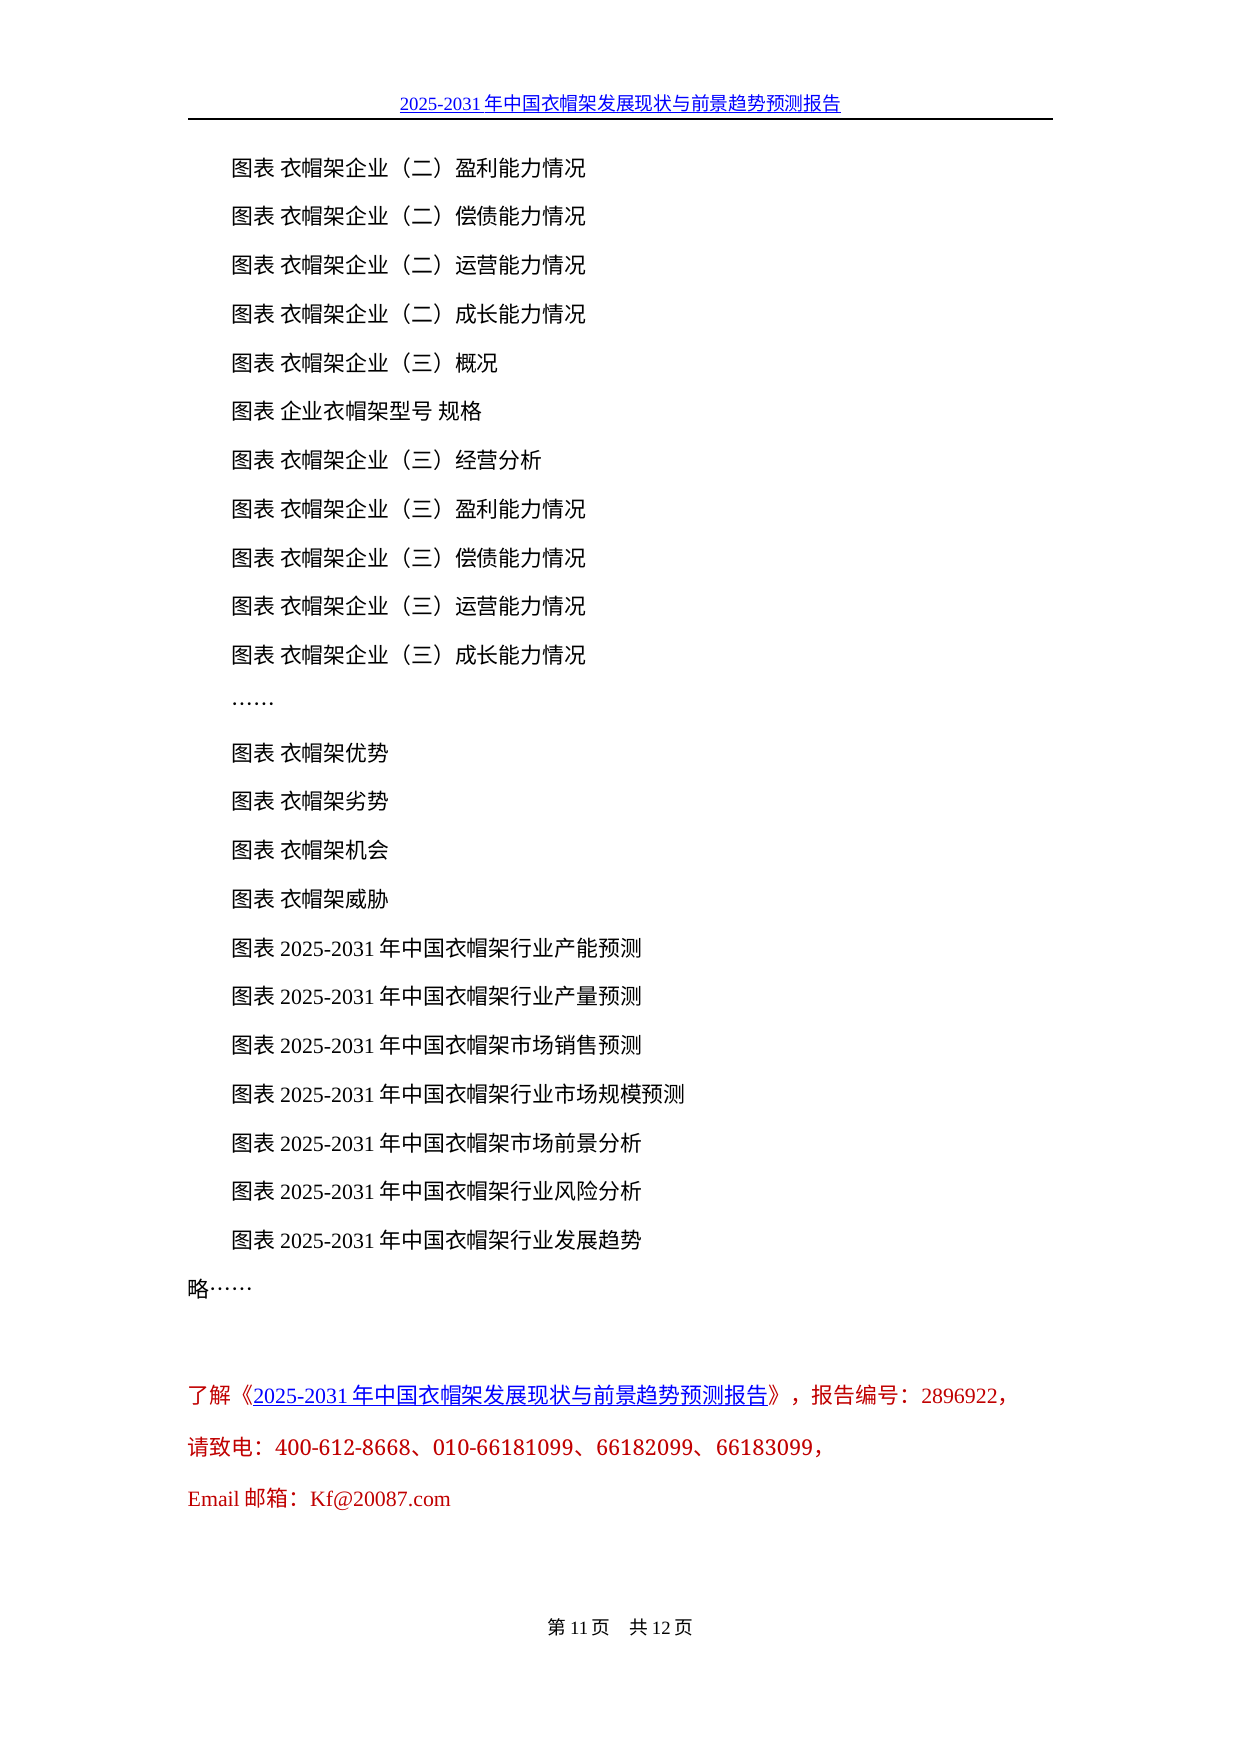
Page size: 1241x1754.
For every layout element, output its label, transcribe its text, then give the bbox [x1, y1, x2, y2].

text 了解《2025-2031年中国衣帽架发展现状与前景趋势预测报告》，报告编号：2896922， [187, 1378, 1053, 1410]
text Email邮箱：Kf@20087.com [187, 1481, 1053, 1513]
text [187, 150, 1053, 1304]
text 请致电：400-612-8668、010-66181099、66182099、66183099， [187, 1429, 1053, 1462]
